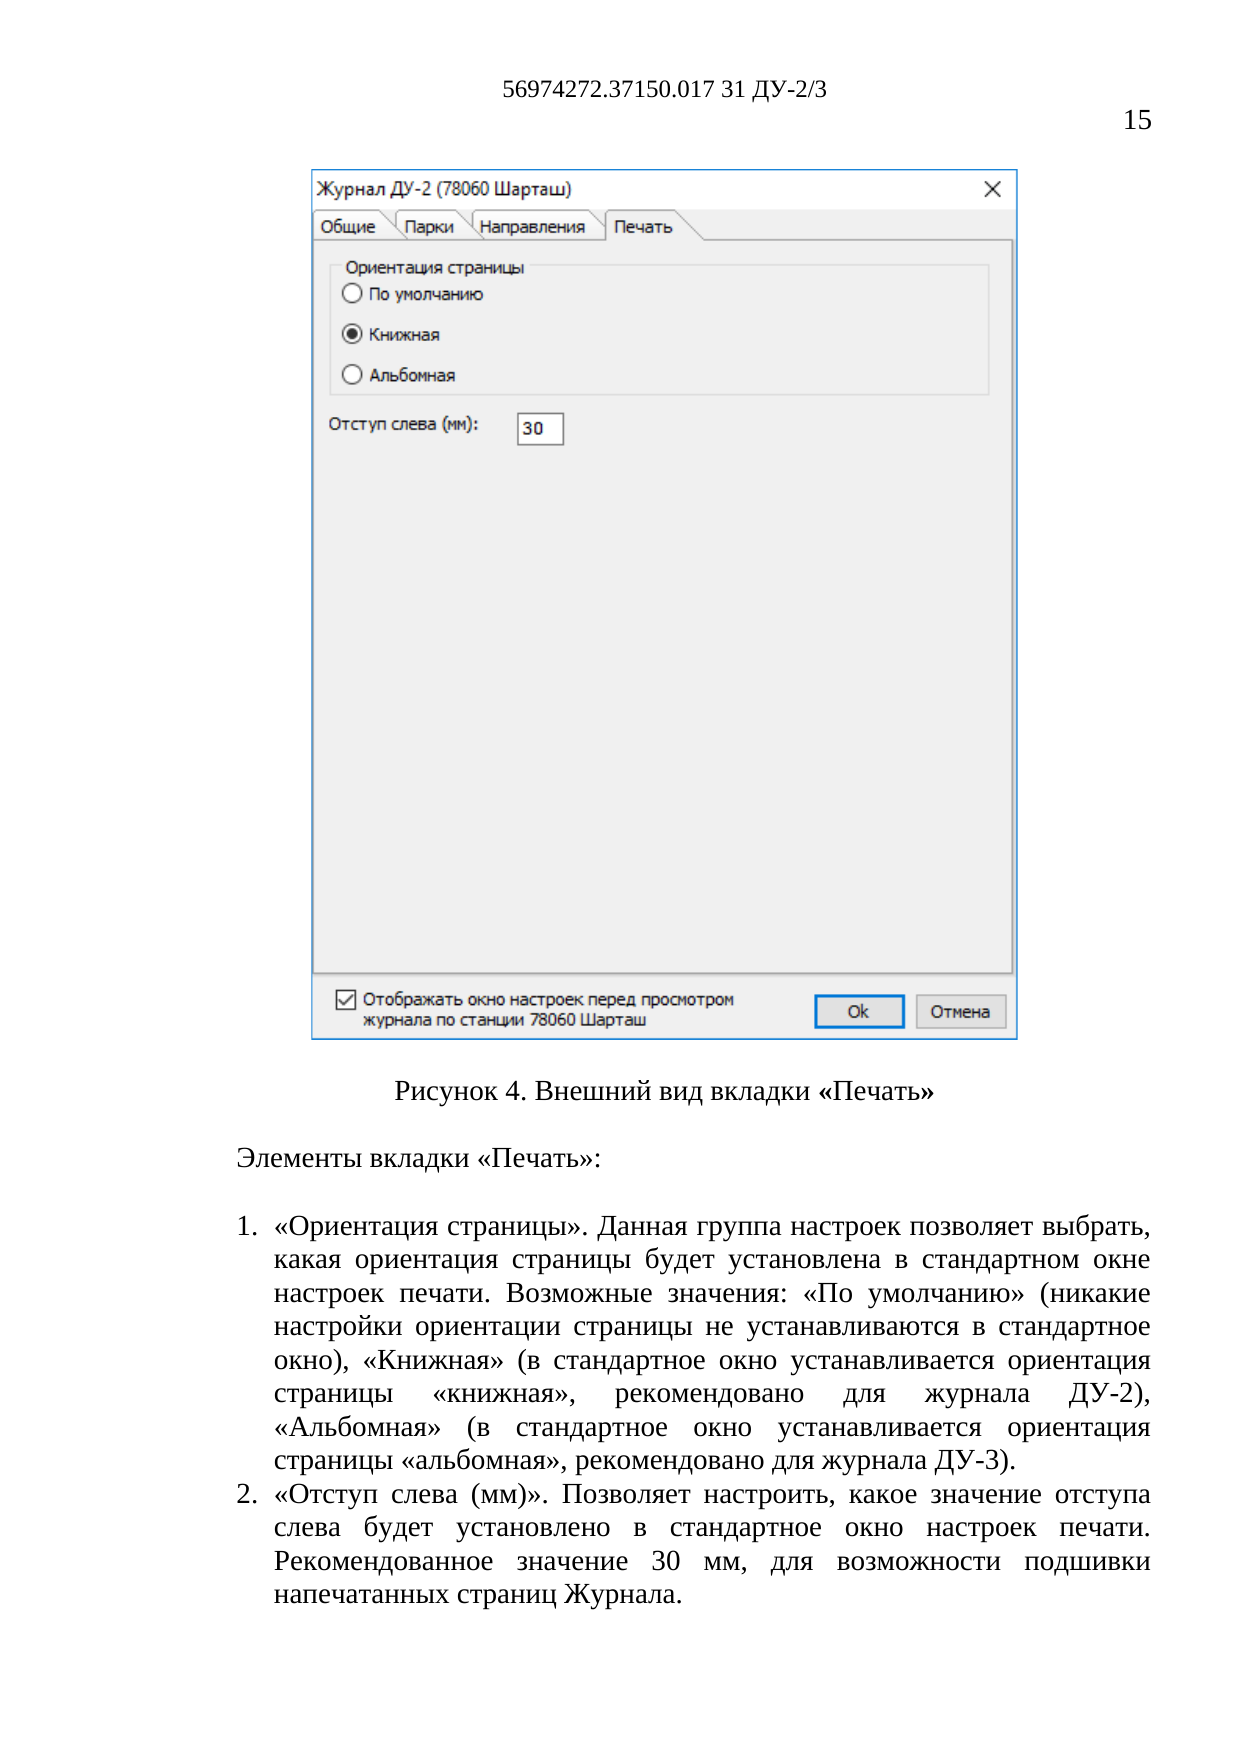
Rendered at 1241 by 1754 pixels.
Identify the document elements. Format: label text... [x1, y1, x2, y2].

text Элементы вкладки «Печать»: [177, 1141, 1152, 1174]
list «Ориентация страницы». Данная группа настроек позволяет выбрать, какая ориентация страницы будет установлена в стандартном окне настроек печати. Возможные значения: «По умолчанию» (никакие настройки ориентации страницы не устанавливаются в стандартное окно), «Книжная» (в стандартное окно устанавливается ориентация страницы «книжная», рекомендовано для журнала ДУ-2), «Альбомная» (в стандартное окно устанавливается ориентация страницы «альбомная», рекомендовано для журнала ДУ-3). [236, 1208, 1152, 1476]
picture [311, 169, 1018, 1040]
list «Отступ слева (мм)». Позволяет настроить, какое значение отступа слева будет установлено в стандартное окно настроек печати. Рекомендованное значение 30 мм, для возможности подшивки напечатанных страниц Журнала. [236, 1476, 1152, 1610]
